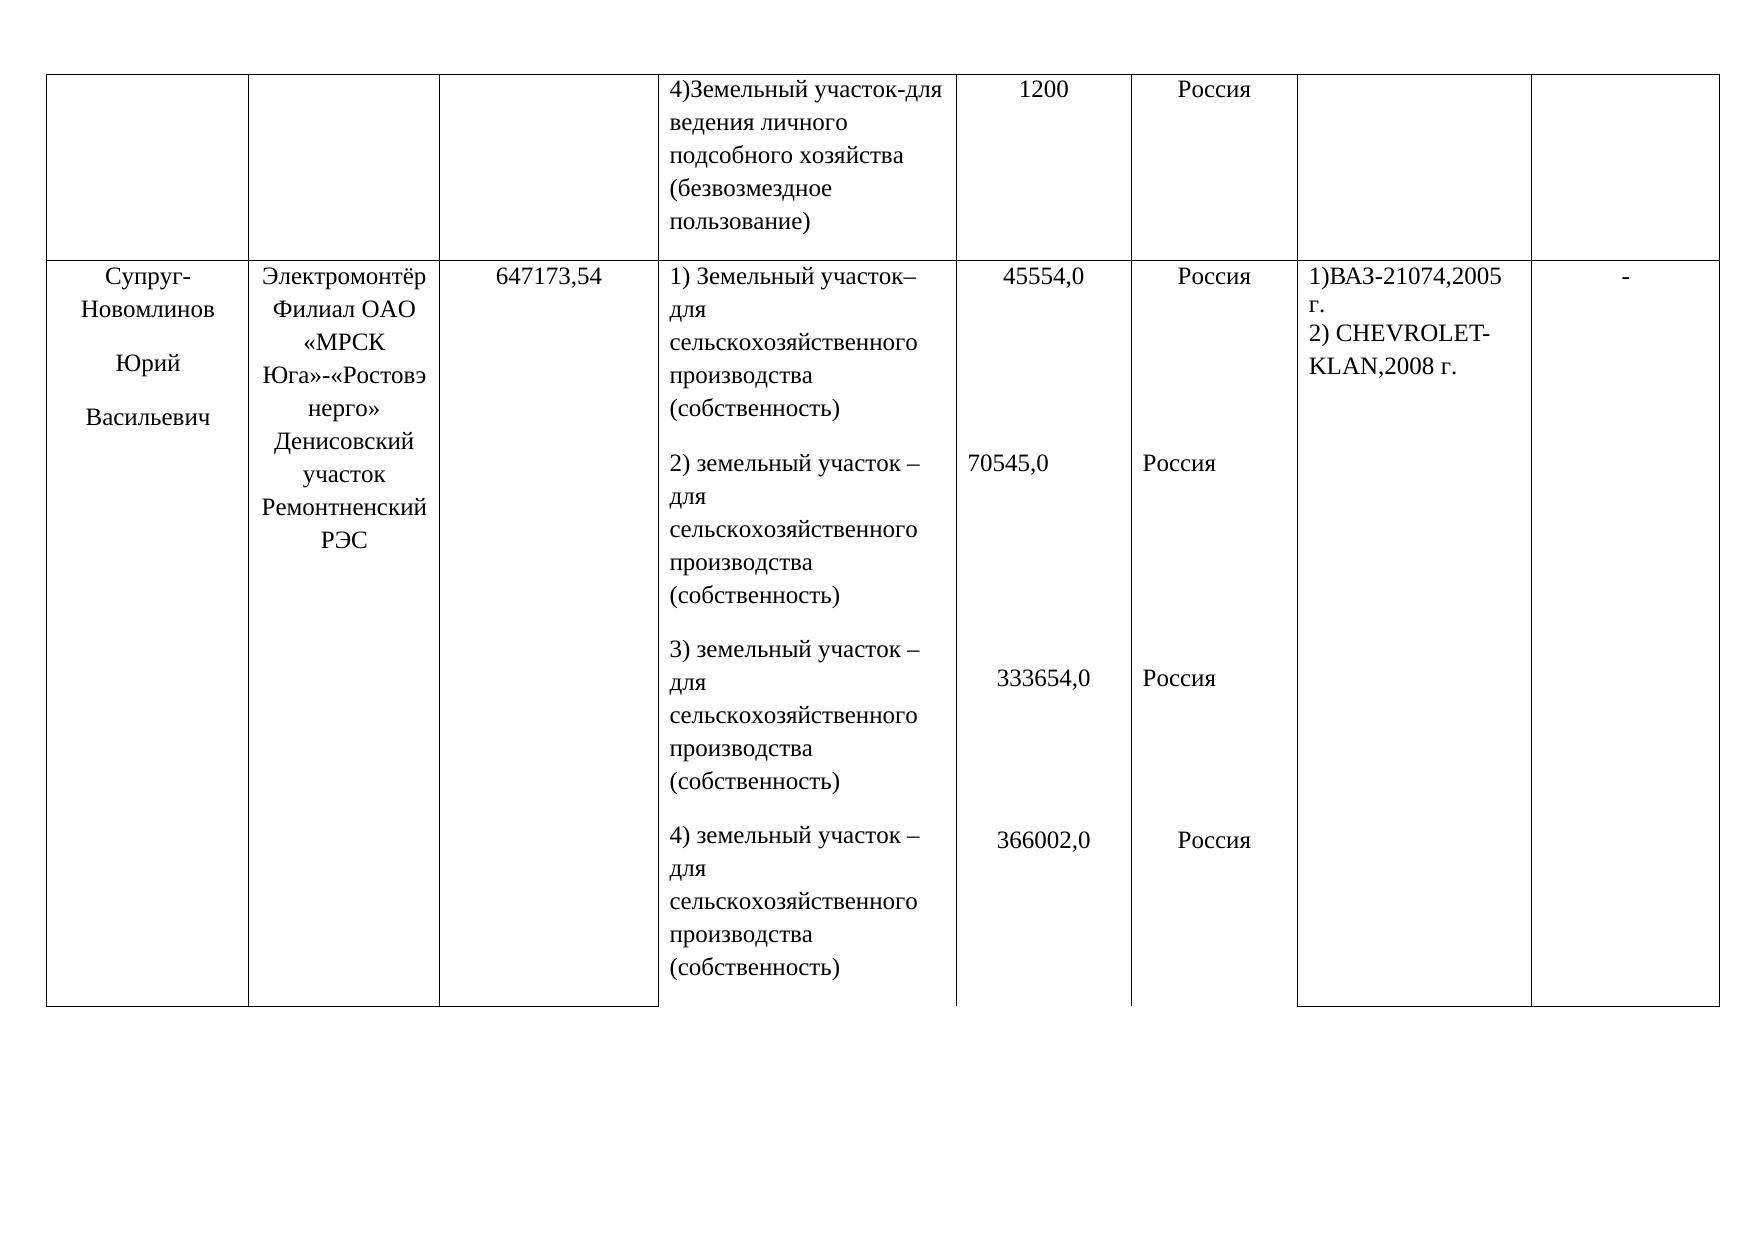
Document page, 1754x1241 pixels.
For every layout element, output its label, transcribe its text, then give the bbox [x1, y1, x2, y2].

table_cell Россия Россия Россия [1132, 447, 1297, 1006]
table_cell 1) Земельный участок– для сельскохозяйственного производства (собственность) [659, 261, 956, 447]
table_cell 1)ВАЗ-21074,2005 г. 2) CHEVROLET-KLAN,2008 г. [1298, 261, 1531, 1006]
table_cell 45554,0 [957, 261, 1131, 447]
table_cell 647173,54 [440, 261, 658, 1006]
table_cell - [1532, 261, 1719, 1006]
table_cell 2) земельный участок – для сельскохозяйственного производства (собственность) 3) земельный участок – для сельскохозяйственного производства (собственность) 4) земельный участок – для сельскохозяйственного производства (собственность) [659, 447, 956, 1006]
table_cell 4)Земельный участок-для ведения личного подсобного хозяйства (безвозмездное пользование) [659, 75, 956, 260]
table_cell 1200 [957, 75, 1131, 260]
table_cell Россия [1132, 261, 1297, 447]
table_cell 70545,0 333654,0 366002,0 [957, 447, 1131, 1006]
table_cell Россия [1132, 75, 1297, 260]
table_cell Супруг-Новомлинов Юрий Васильевич [47, 261, 248, 1006]
table_cell Электромонтёр Филиал ОАО «МРСК Юга»-«Ростовэнерго» Денисовский участок Ремонтненский РЭС [249, 261, 439, 1006]
